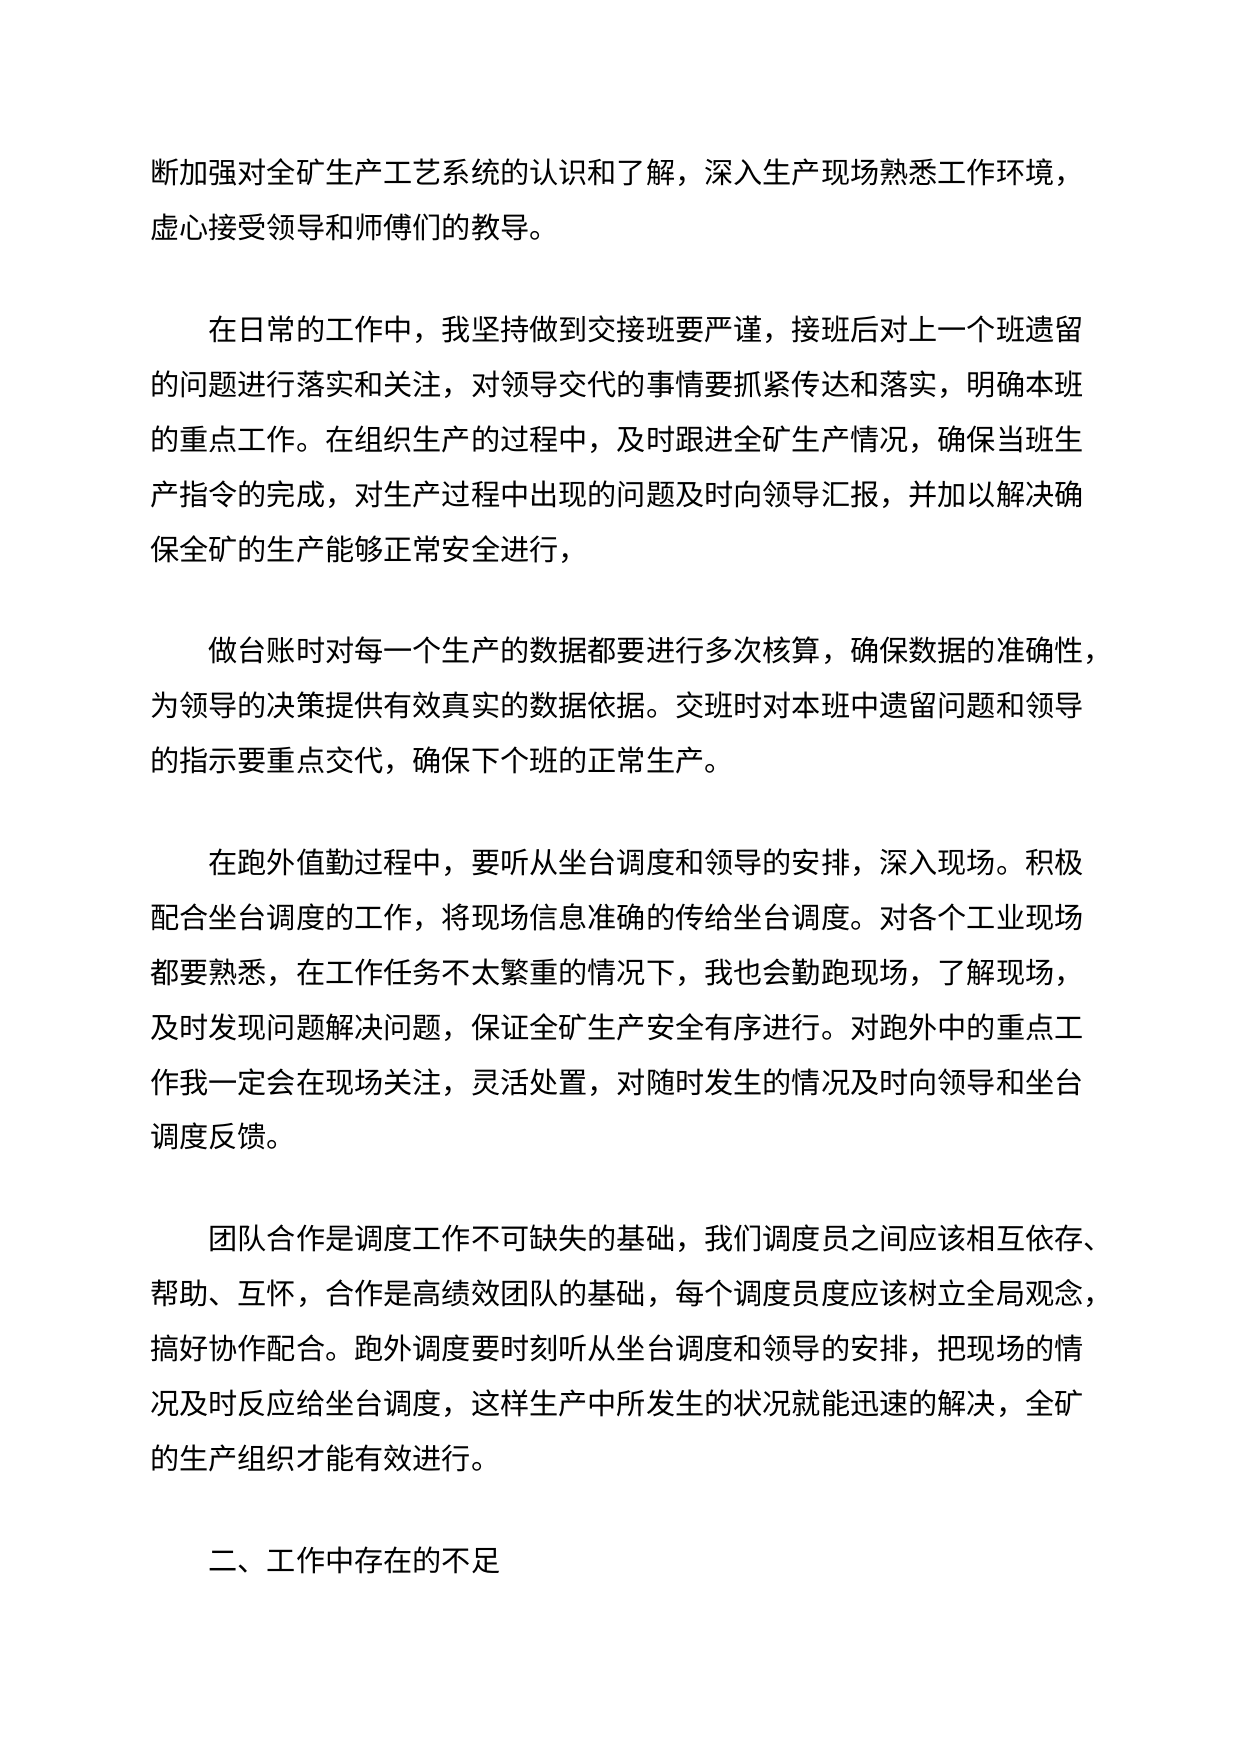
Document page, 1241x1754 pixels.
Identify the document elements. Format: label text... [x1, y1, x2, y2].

text 在跑外值勤过程中，要听从坐台调度和领导的安排，深入现场。积极配合坐台调度的工作，将现场信息准确的传给坐台调度。对各个工业现场都要熟悉，在工作任务不太繁重的情况下，我也会勤跑现场，了解现场，及时发现问题解决问题，保证全矿生产安全有序进行。对跑外中的重点工作我一定会在现场关注，灵活处置，对随时发生的情况及时向领导和坐台调度反馈。 [150, 839, 1090, 1156]
text 团队合作是调度工作不可缺失的基础，我们调度员之间应该相互依存、帮助、互怀，合作是高绩效团队的基础，每个调度员度应该树立全局观念，搞好协作配合。跑外调度要时刻听从坐台调度和领导的安排，把现场的情况及时反应给坐台调度，这样生产中所发生的状况就能迅速的解决，全矿的生产组织才能有效进行。 [150, 1216, 1090, 1478]
text 在日常的工作中，我坚持做到交接班要严谨，接班后对上一个班遗留的问题进行落实和关注，对领导交代的事情要抓紧传达和落实，明确本班的重点工作。在组织生产的过程中，及时跟进全矿生产情况，确保当班生产指令的完成，对生产过程中出现的问题及时向领导汇报，并加以解决确保全矿的生产能够正常安全进行， [150, 307, 1090, 568]
text 做台账时对每一个生产的数据都要进行多次核算，确保数据的准确性，为领导的决策提供有效真实的数据依据。交班时对本班中遗留问题和领导的指示要重点交代，确保下个班的正常生产。 [150, 628, 1090, 780]
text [150, 150, 1090, 247]
text 二、工作中存在的不足 [150, 1537, 1090, 1579]
